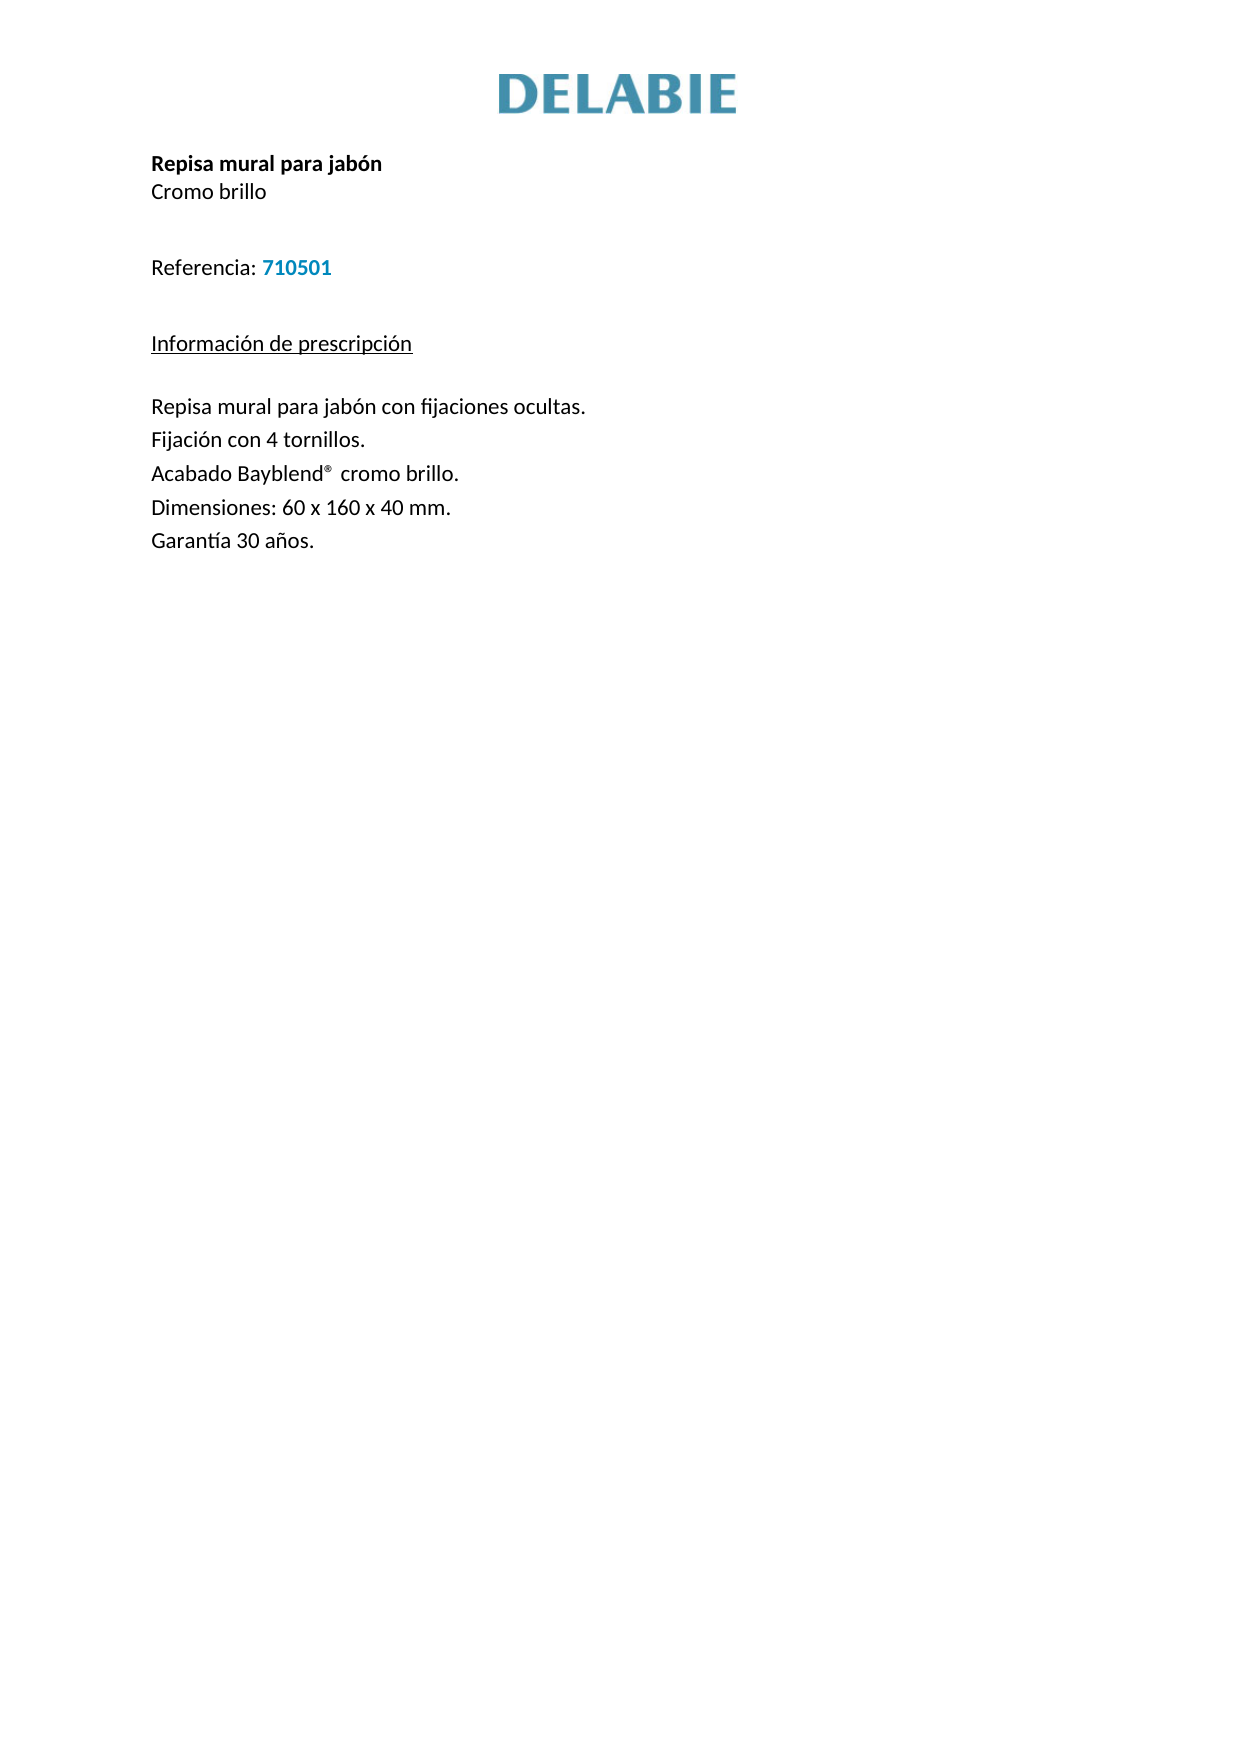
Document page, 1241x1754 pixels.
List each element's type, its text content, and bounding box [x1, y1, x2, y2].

text Repisa mural para jabón [151, 149, 1084, 177]
text Información de prescripción [151, 329, 1084, 357]
text Repisa mural para jabón con fijaciones ocultas. [151, 392, 1084, 420]
picture [497, 74, 738, 114]
text Fijación con 4 tornillos. [151, 426, 1084, 453]
text Garantía 30 años. [151, 526, 1084, 554]
text Referencia: 710501 [151, 253, 1084, 281]
text Cromo brillo [151, 177, 1084, 205]
text Dimensiones: 60 x 160 x 40 mm. [151, 493, 1084, 521]
text Acabado Bayblend® cromo brillo. [151, 459, 1084, 487]
